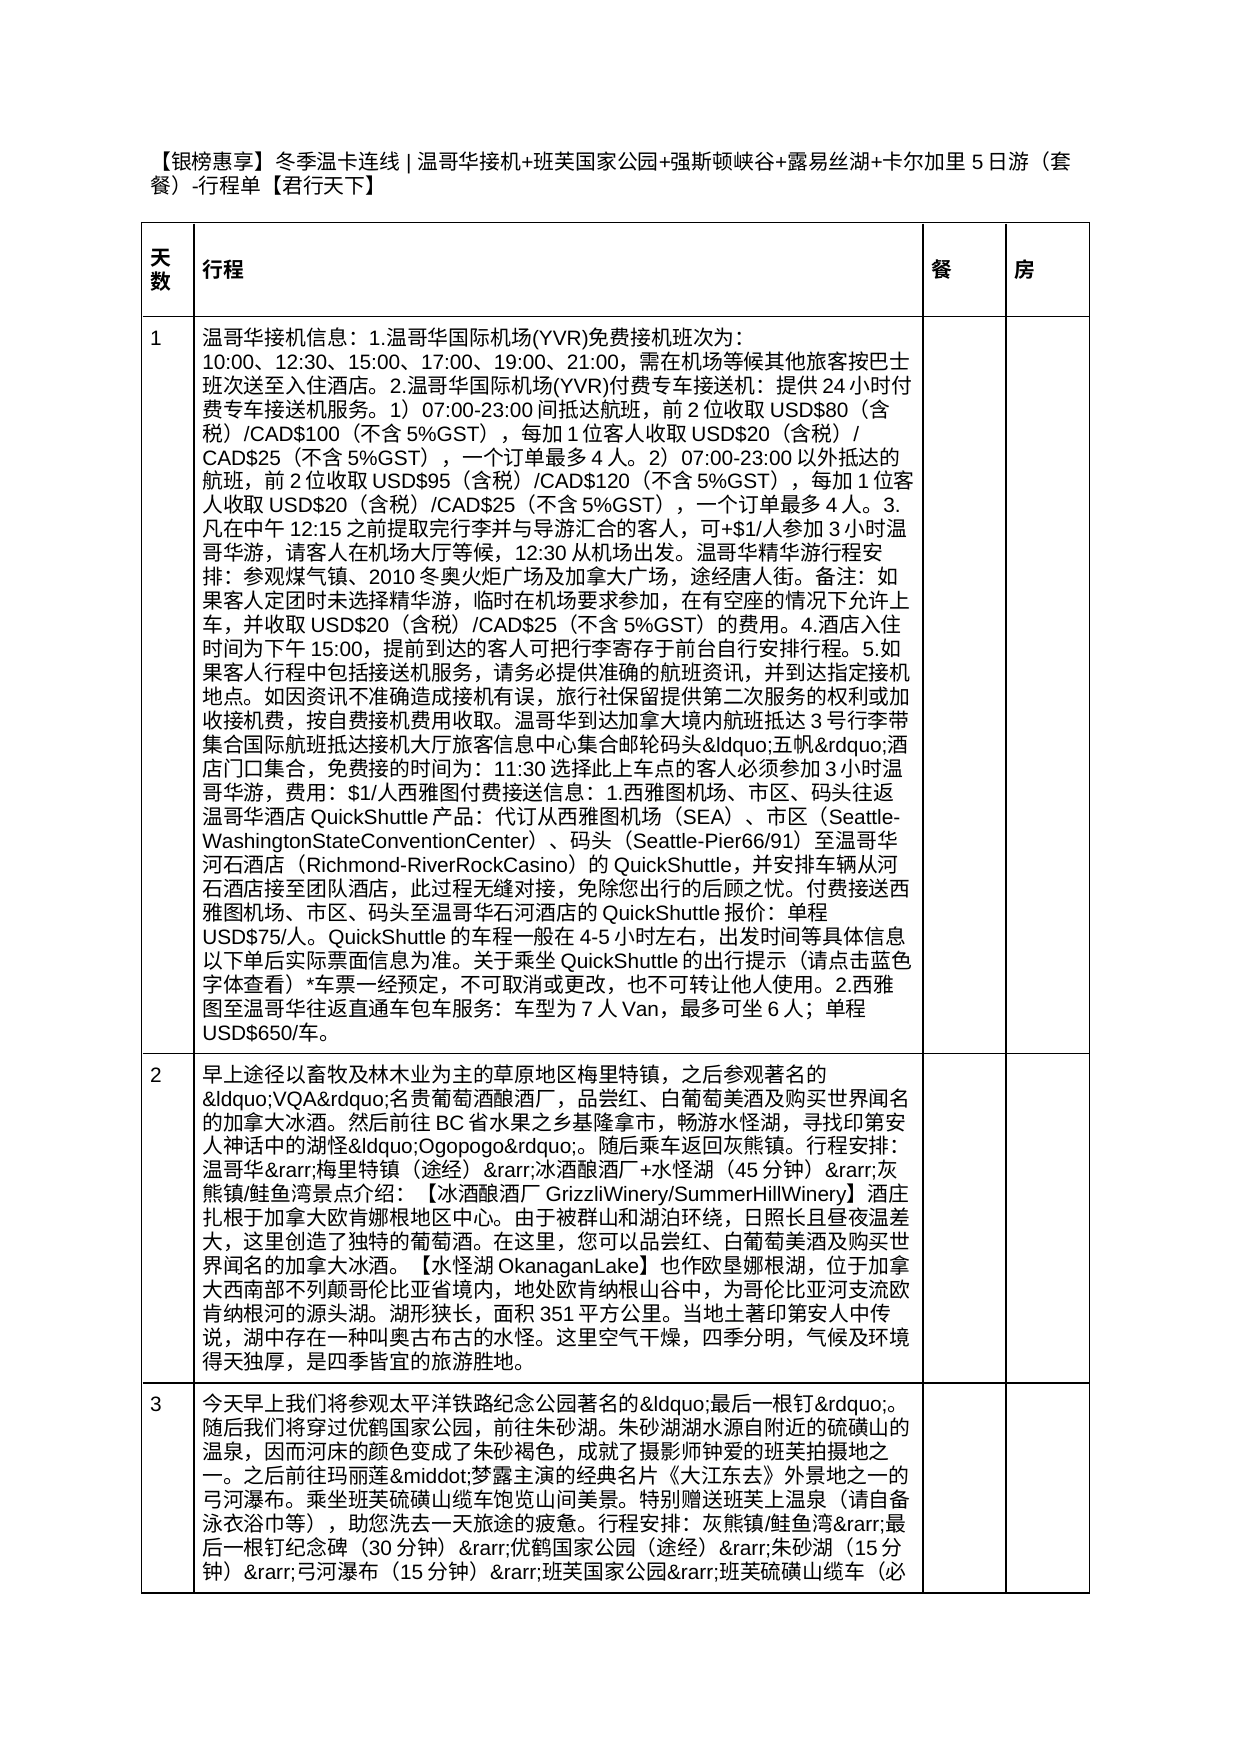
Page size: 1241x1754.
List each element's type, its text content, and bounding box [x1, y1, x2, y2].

table_cell 2 [142, 1054, 193, 1382]
table_header 房 [1007, 223, 1089, 316]
table_header 行程 [195, 223, 923, 316]
table_cell [1007, 317, 1089, 1053]
table_cell 温哥华接机信息：1.温哥华国际机场(YVR)免费接机班次为：10:00、12:30、15:00、17:00、19:00、21:00，需在机场等候其他旅客按巴士班次送至入住酒店。2.温哥华国际机场(YVR)付费专车接送机：提供24小时付费专车接送机服务。1）07:00-23:00间抵达航班，前2位收取USD$80（含税）/CAD$100（不含5%GST），每加1位客人收取USD$20（含税）/CAD$25（不含5%GST），一个订单最多4人。2）07:00-23:00以外抵达的航班，前2位收取USD$95（含税）/CAD$120（不含5%GST），每加1位客人收取USD$20（含税）/CAD$25（不含5%GST），一个订单最多4人。3.凡在中午12:15之前提取完行李并与导游汇合的客人，可+$1/人参加3小时温哥华游，请客人在机场大厅等候，12:30从机场出发。温哥华精华游行程安排：参观煤气镇、2010冬奥火炬广场及加拿大广场，途经唐人街。备注：如果客人定团时未选择精华游，临时在机场要求参加，在有空座的情况下允许上车，并收取USD$20（含税）/CAD$25（不含5%GST）的费用。4.酒店入住时间为下午15:00，提前到达的客人可把行李寄存于前台自行安排行程。5.如果客人行程中包括接送机服务，请务必提供准确的航班资讯，并到达指定接机地点。如因资讯不准确造成接机有误，旅行社保留提供第二次服务的权利或加收接机费，按自费接机费用收取。温哥华到达加拿大境内航班抵达3号行李带集合国际航班抵达接机大厅旅客信息中心集合邮轮码头&ldquo;五帆&rdquo;酒店门口集合，免费接的时间为：11:30选择此上车点的客人必须参加3小时温哥华游，费用：$1/人西雅图付费接送信息：1.西雅图机场、市区、码头往返温哥华酒店QuickShuttle产品：代订从西雅图机场（SEA）、市区（Seattle-WashingtonStateConventionCenter）、码头（Seattle-Pier66/91）至温哥华河石酒店（Richmond-RiverRockCasino）的QuickShuttle，并安排车辆从河石酒店接至团队酒店，此过程无缝对接，免除您出行的后顾之忧。付费接送西雅图机场、市区、码头至温哥华石河酒店的QuickShuttle报价：单程USD$75/人。QuickShuttle的车程一般在4-5小时左右，出发时间等具体信息以下单后实际票面信息为准。关于乘坐QuickShuttle的出行提示（请点击蓝色字体查看）*车票一经预定，不可取消或更改，也不可转让他人使用。2.西雅图至温哥华往返直通车包车服务：车型为7人Van，最多可坐6人；单程USD$650/车。 [195, 317, 922, 1053]
table_cell 早上途径以畜牧及林木业为主的草原地区梅里特镇，之后参观著名的&ldquo;VQA&rdquo;名贵葡萄酒酿酒厂，品尝红、白葡萄美酒及购买世界闻名的加拿大冰酒。然后前往BC省水果之乡基隆拿市，畅游水怪湖，寻找印第安人神话中的湖怪&ldquo;Ogopogo&rdquo;。随后乘车返回灰熊镇。行程安排：温哥华&rarr;梅里特镇（途经）&rarr;冰酒酿酒厂+水怪湖（45分钟）&rarr;灰熊镇/鲑鱼湾景点介绍：【冰酒酿酒厂GrizzliWinery/SummerHillWinery】酒庄扎根于加拿大欧肯娜根地区中心。由于被群山和湖泊环绕，日照长且昼夜温差大，这里创造了独特的葡萄酒。在这里，您可以品尝红、白葡萄美酒及购买世界闻名的加拿大冰酒。【水怪湖OkanaganLake】也作欧垦娜根湖，位于加拿大西南部不列颠哥伦比亚省境内，地处欧肯纳根山谷中，为哥伦比亚河支流欧肯纳根河的源头湖。湖形狭长，面积351平方公里。当地土著印第安人中传说，湖中存在一种叫奥古布古的水怪。这里空气干燥，四季分明，气候及环境得天独厚，是四季皆宜的旅游胜地。 [195, 1054, 922, 1382]
table_cell 3 [142, 1383, 193, 1592]
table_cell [195, 1384, 922, 1592]
table_header 天数 [142, 223, 194, 316]
table_cell [1007, 1054, 1089, 1382]
table_cell [1007, 1384, 1089, 1592]
table_header 餐 [924, 223, 1006, 316]
table_cell 1 [142, 317, 193, 1053]
table_cell [924, 1384, 1005, 1592]
text 【银榜惠享】冬季温卡连线 | 温哥华接机+班芙国家公园+强斯顿峡谷+露易丝湖+卡尔加里 5日游（套餐）-行程单【君行天下】 [150, 150, 1090, 198]
table_cell [924, 1054, 1005, 1382]
table_cell [924, 317, 1005, 1053]
